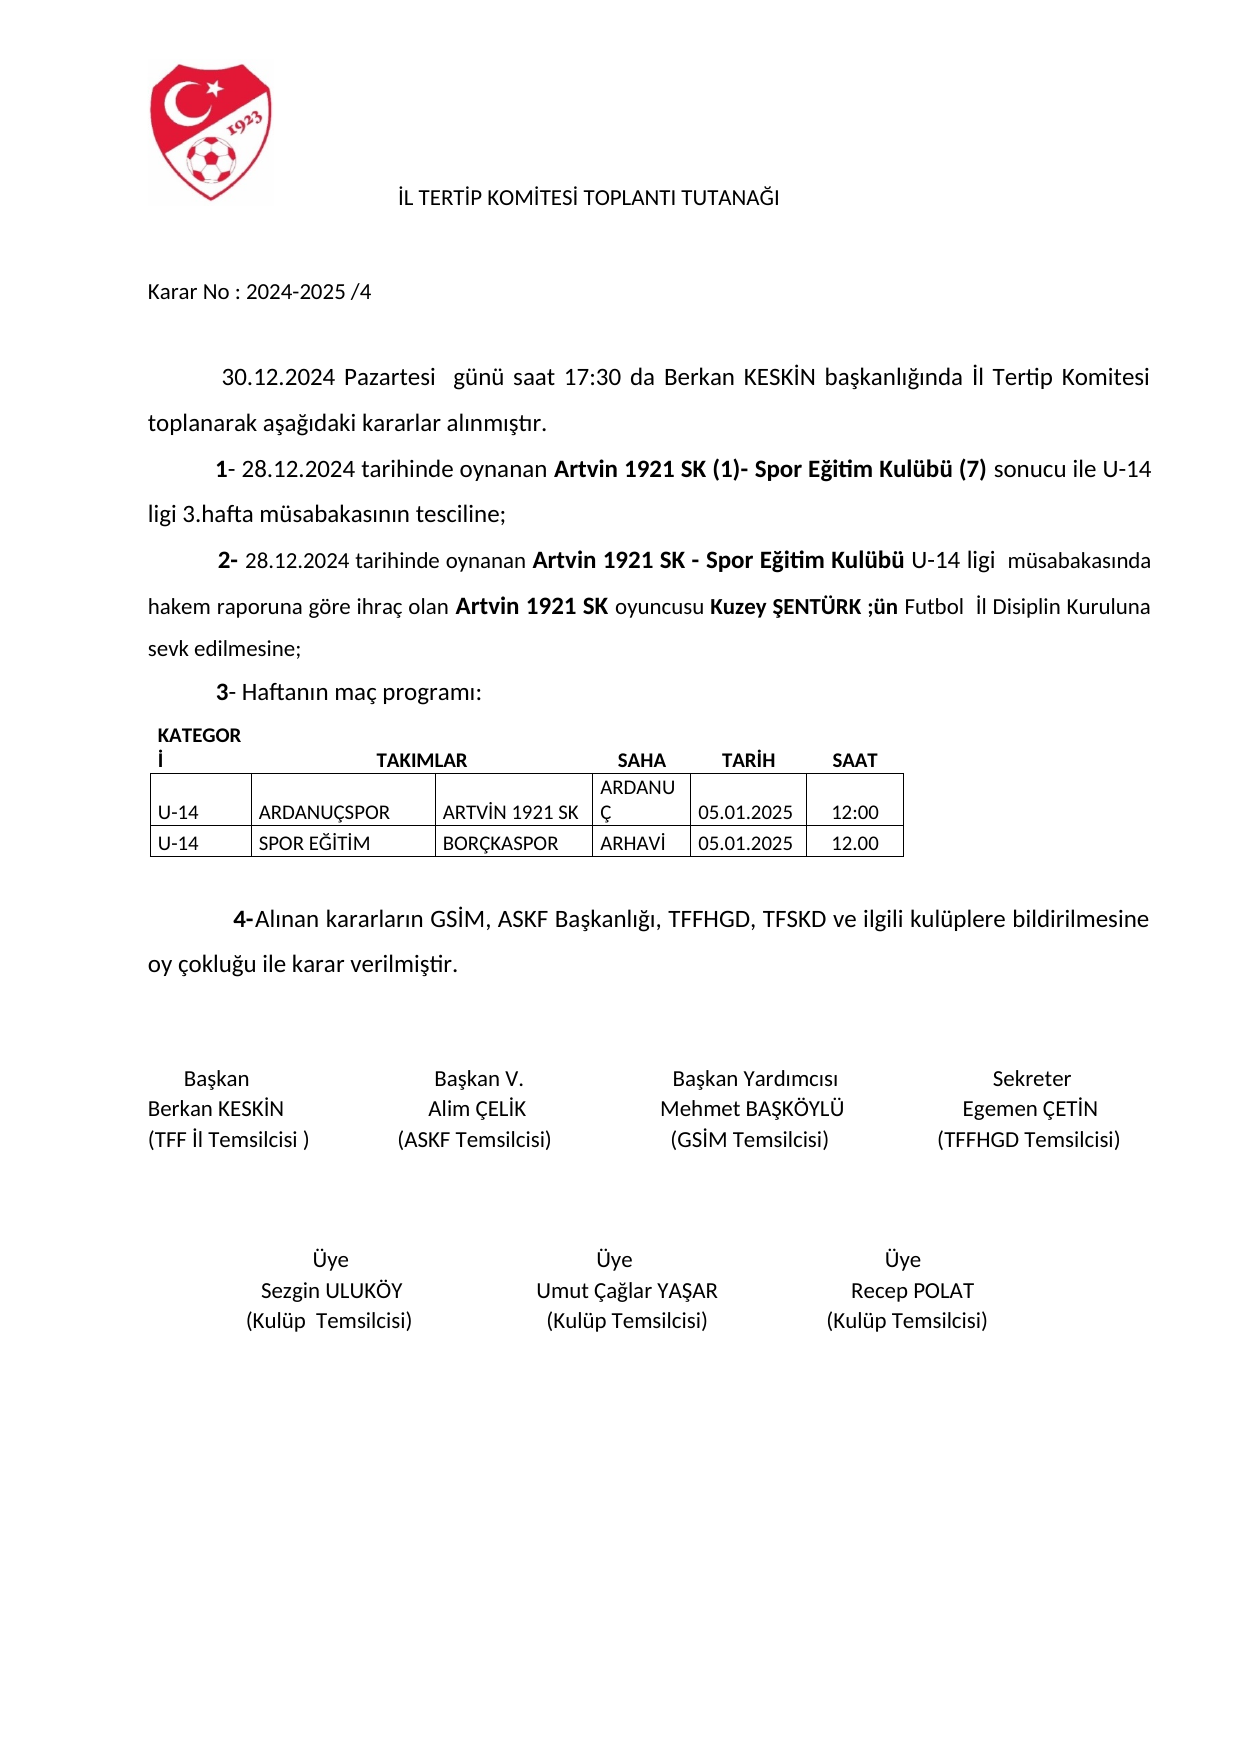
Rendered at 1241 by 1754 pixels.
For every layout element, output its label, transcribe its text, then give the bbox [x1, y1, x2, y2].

table_cell 05.01.2025 [691, 826, 806, 856]
table_header KATEGORİ [150, 722, 251, 773]
table_cell U-14 [151, 774, 251, 825]
text Başkan Başkan V. Başkan Yardımcısı Sekreter Berkan KESKİN Alim ÇELİK Mehmet BAŞKÖYLÜ Egemen ÇETİN (TFF İl Temsilcisi ) (ASKF Temsilcisi) (GSİM Temsilcisi) (TFFHGD Temsilcisi) [148, 1064, 1152, 1153]
text Karar No : 2024-2025 /4 [148, 277, 1152, 305]
text 4-Alınan kararların GSİM, ASKF Başkanlığı, TFFHGD, TFSKD ve ilgili kulüplere bildirilmesine oy çokluğu ile karar verilmiştir. [148, 903, 1152, 979]
table_cell BORÇKASPOR [436, 826, 592, 856]
table_cell ARDANUÇSPOR [252, 774, 435, 825]
text Sezgin ULUKÖY Umut Çağlar YAŞAR Recep POLAT [148, 1276, 1152, 1304]
table_header SAHA [593, 722, 691, 773]
table_header TARİH [691, 722, 806, 773]
text 30.12.2024 Pazartesi günü saat 17:30 da Berkan KESKİN başkanlığında İl Tertip Komitesi toplanarak aşağıdaki kararlar alınmıştır. [148, 361, 1152, 437]
text 3- Haftanın maç programı: [148, 676, 1152, 707]
table_cell 12:00 [807, 774, 903, 825]
table_cell ARTVİN 1921 SK [436, 774, 592, 825]
table_cell U-14 [151, 826, 251, 856]
table_cell ARDANUÇ [593, 774, 690, 825]
table_header TAKIMLAR [251, 722, 593, 773]
text 2- 28.12.2024 tarihinde oynanan Artvin 1921 SK - Spor Eğitim Kulübü U-14 ligi müsabakasında hakem raporuna göre ihraç olan Artvin 1921 SK oyuncusu Kuzey ŞENTÜRK ;ün Futbol İl Disiplin Kuruluna sevk edilmesine; [148, 544, 1152, 662]
text 1- 28.12.2024 tarihinde oynanan Artvin 1921 SK (1)- Spor Eğitim Kulübü (7) sonucu ile U-14 ligi 3.hafta müsabakasının tesciline; [148, 453, 1152, 529]
picture [147, 59, 275, 206]
table_cell SPOR EĞİTİM [252, 826, 435, 856]
table_cell 12.00 [807, 826, 903, 856]
text Üye Üye Üye [148, 1246, 1152, 1273]
table_cell 05.01.2025 [691, 774, 806, 825]
table_header SAAT [806, 722, 903, 773]
table_cell ARHAVİ [593, 826, 690, 856]
text İL TERTİP KOMİTESİ TOPLANTI TUTANAĞI [148, 59, 1152, 212]
text (Kulüp Temsilcisi) (Kulüp Temsilcisi) (Kulüp Temsilcisi) [148, 1306, 1152, 1334]
